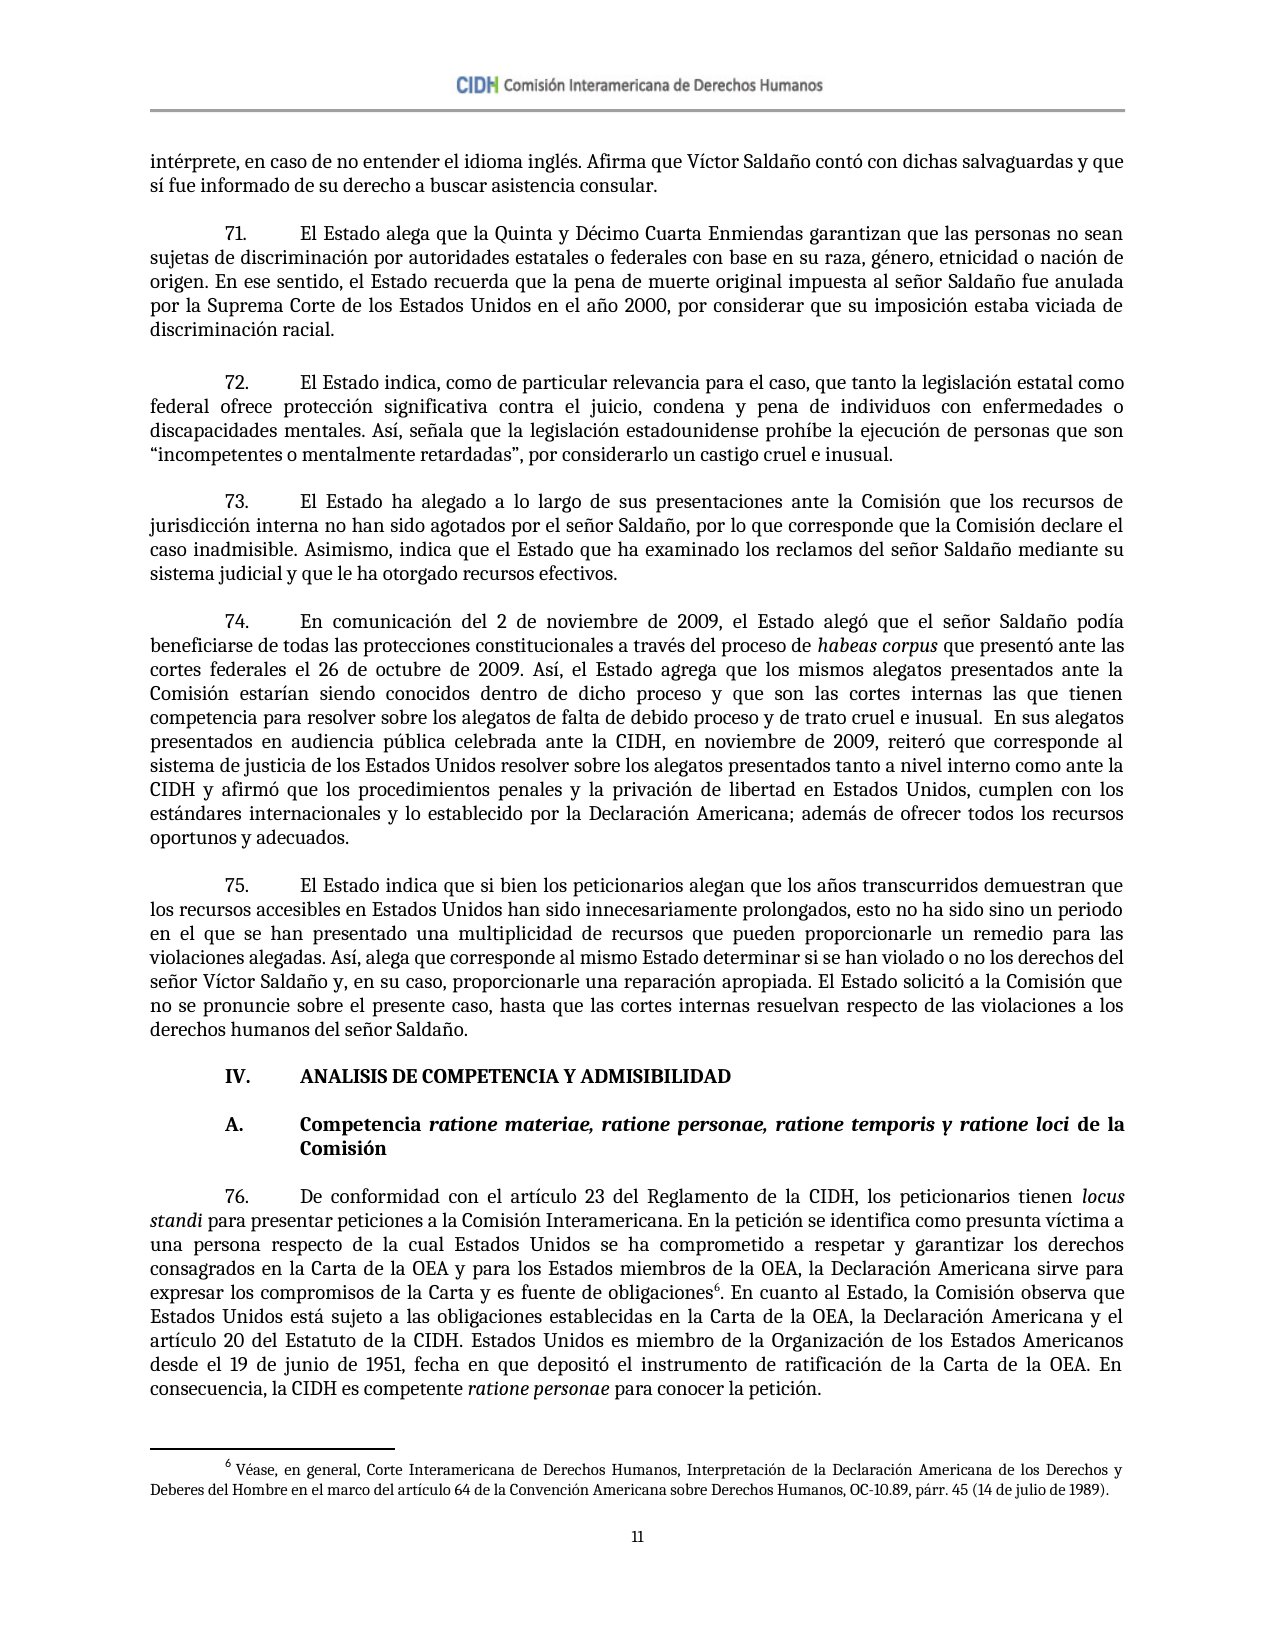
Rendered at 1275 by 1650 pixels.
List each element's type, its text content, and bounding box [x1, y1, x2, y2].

picture [450, 75, 826, 96]
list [150, 150, 1125, 198]
list El Estado indica que si bien los peticionarios alegan que los años transcurridos demuestran que los recursos accesibles en Estados Unidos han sido innecesariamente prolongados, esto no ha sido sino un periodo en el que se han presentado una multiplicidad de recursos que pueden proporcionarle un remedio para las violaciones alegadas. Así, alega que corresponde al mismo Estado determinar si se han violado o no los derechos del señor Víctor Saldaño y, en su caso, proporcionarle una reparación apropiada. El Estado solicitó a la Comisión que no se pronuncie sobre el presente caso, hasta que las cortes internas resuelvan respecto de las violaciones a los derechos humanos del señor Saldaño. [150, 873, 1125, 1041]
list De conformidad con el artículo 23 del Reglamento de la CIDH, los peticionarios tienen locus standi para presentar peticiones a la Comisión Interamericana. En la petición se identifica como presunta víctima a una persona respecto de la cual Estados Unidos se ha comprometido a respetar y garantizar los derechos consagrados en la Carta de la OEA y para los Estados miembros de la OEA, la Declaración Americana sirve para expresar los compromisos de la Carta y es fuente de obligaciones. En cuanto al Estado, la Comisión observa que Estados Unidos está sujeto a las obligaciones establecidas en la Carta de la OEA, la Declaración Americana y el artículo 20 del Estatuto de la CIDH. Estados Unidos es miembro de la Organización de los Estados Americanos desde el 19 de junio de 1951, fecha en que depositó el instrumento de ratificación de la Carta de la OEA. En consecuencia, la CIDH es competente ratione personae para conocer la petición. [150, 1185, 1125, 1401]
list El Estado alega que la Quinta y Décimo Cuarta Enmiendas garantizan que las personas no sean sujetas de discriminación por autoridades estatales o federales con base en su raza, género, etnicidad o nación de origen. En ese sentido, el Estado recuerda que la pena de muerte original impuesta al señor Saldaño fue anulada por la Suprema Corte de los Estados Unidos en el año 2000, por considerar que su imposición estaba viciada de discriminación racial. [150, 222, 1125, 342]
list El Estado ha alegado a lo largo de sus presentaciones ante la Comisión que los recursos de jurisdicción interna no han sido agotados por el señor Saldaño, por lo que corresponde que la Comisión declare el caso inadmisible. Asimismo, indica que el Estado que ha examinado los reclamos del señor Saldaño mediante su sistema judicial y que le ha otorgado recursos efectivos. [150, 490, 1125, 586]
subtitle Competencia ratione materiae, ratione personae, ratione temporis y ratione loci de la Comisión [225, 1113, 1125, 1161]
list El Estado indica, como de particular relevancia para el caso, que tanto la legislación estatal como federal ofrece protección significativa contra el juicio, condena y pena de individuos con enfermedades o discapacidades mentales. Así, señala que la legislación estadounidense prohíbe la ejecución de personas que son “incompetentes o mentalmente retardadas”, por considerarlo un castigo cruel e inusual. [150, 370, 1125, 466]
list En comunicación del 2 de noviembre de 2009, el Estado alegó que el señor Saldaño podía beneficiarse de todas las protecciones constitucionales a través del proceso de habeas corpus que presentó ante las cortes federales el 26 de octubre de 2009. Así, el Estado agrega que los mismos alegatos presentados ante la Comisión estarían siendo conocidos dentro de dicho proceso y que son las cortes internas las que tienen competencia para resolver sobre los alegatos de falta de debido proceso y de trato cruel e inusual. En sus alegatos presentados en audiencia pública celebrada ante la CIDH, en noviembre de 2009, reiteró que corresponde al sistema de justicia de los Estados Unidos resolver sobre los alegatos presentados tanto a nivel interno como ante la CIDH y afirmó que los procedimientos penales y la privación de libertad en Estados Unidos, cumplen con los estándares internacionales y lo establecido por la Declaración Americana; además de ofrecer todos los recursos oportunos y adecuados. [150, 610, 1125, 849]
subtitle ANALISIS DE COMPETENCIA Y ADMISIBILIDAD [225, 1065, 1125, 1089]
